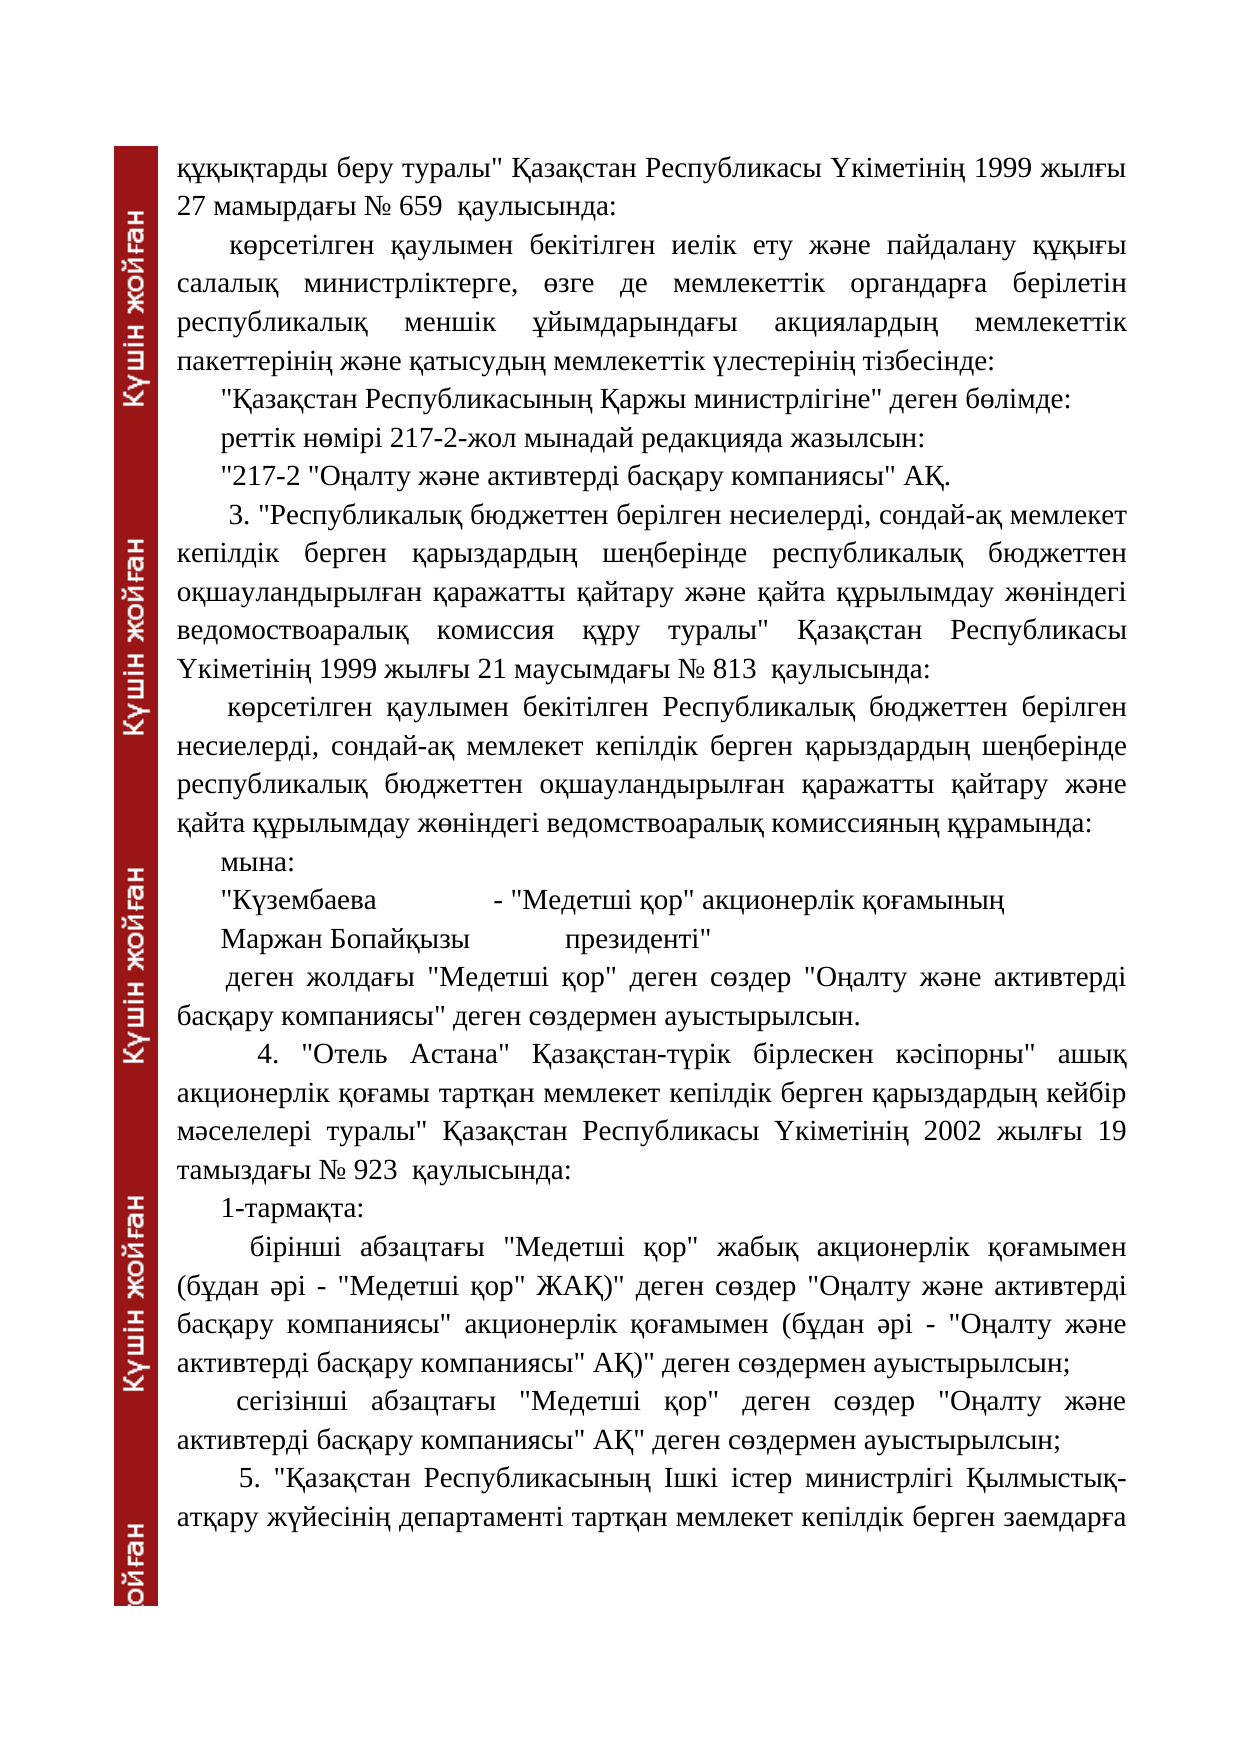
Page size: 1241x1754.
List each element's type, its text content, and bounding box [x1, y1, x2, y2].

picture [114, 1224, 158, 1229]
text "Қазақстан Республикасының Қаржы министрлігіне" деген бөлімде: [112, 381, 1128, 415]
text сегізінші абзацтағы "Медетші қор" деген сөздер "Оңалту және активтерді басқару компаниясы" АҚ" деген сөздермен ауыстырылсын; [112, 1383, 1128, 1455]
text 4. "Отель Астана" Қазақстан-түрік бірлескен кәсіпорны" ашық акционерлік қоғамы тартқан мемлекет кепілдік берген қарыздардың кейбір мәселелері туралы" Қазақстан Республикасы Үкіметінің 2002 жылғы 19 тамыздағы № 923 қаулысында: [112, 1036, 1128, 1186]
picture [114, 916, 158, 921]
picture [114, 1378, 158, 1383]
text мына: [112, 844, 1128, 877]
picture [114, 1186, 158, 1191]
text Маржан Бопайқызы президенті" [112, 921, 1128, 954]
picture [114, 376, 158, 381]
text бірінші абзацтағы "Медетші қор" жабық акционерлік қоғамымен (бұдан әрі - "Медетші қор" ЖАҚ)" деген сөздер "Оңалту және активтерді басқару компаниясы" акционерлік қоғамымен (бұдан әрі - "Оңалту және активтерді басқару компаниясы" АҚ)" деген сөздермен ауыстырылсын; [112, 1229, 1128, 1378]
picture [114, 954, 158, 959]
text "Күзембаева - "Медетші қор" акционерлік қоғамының [112, 882, 1128, 916]
text 3. "Республикалық бюджеттен берілген несиелерді, сондай-ақ мемлекет кепілдік берген қарыздардың шеңберінде республикалық бюджеттен оқшауландырылған қаражатты қайтару және қайта құрылымдау жөніндегі ведомоствоаралық комиссия құру туралы" Қазақстан Республикасы Үкіметінің 1999 жылғы 21 маусымдағы № 813 қаулысында: [112, 497, 1128, 684]
text "217-2 "Оңалту және активтерді басқару компаниясы" АҚ. [112, 458, 1128, 492]
picture [114, 1455, 158, 1460]
text көрсетілген қаулымен бекітілген Республикалық бюджеттен берілген несиелерді, сондай-ақ мемлекет кепілдік берген қарыздардың шеңберінде республикалық бюджеттен оқшауландырылған қаражатты қайтару және қайта құрылымдау жөніндегі ведомствоаралық комиссияның құрамында: [112, 689, 1128, 839]
picture [114, 839, 158, 844]
picture [114, 453, 158, 458]
picture [114, 146, 158, 150]
picture [114, 1031, 158, 1036]
text 1-тармақта: [112, 1191, 1128, 1224]
picture [114, 1532, 158, 1606]
picture [114, 684, 158, 689]
text көрсетілген қаулымен бекітілген иелік ету және пайдалану құқығы салалық министрліктерге, өзге де мемлекеттік органдарға берілетін республикалық меншік ұйымдарындағы акциялардың мемлекеттік пакеттерінің және қатысудың мемлекеттік үлестерінің тізбесінде: [112, 227, 1128, 376]
picture [114, 415, 158, 420]
text реттік нөмірі 217-2-жол мынадай редакцияда жазылсын: [112, 420, 1128, 453]
picture [114, 222, 158, 227]
picture [114, 492, 158, 497]
text деген жолдағы "Медетші қор" деген сөздер "Оңалту және активтерді басқару компаниясы" деген сөздермен ауыстырылсын. [112, 959, 1128, 1031]
picture [114, 877, 158, 882]
